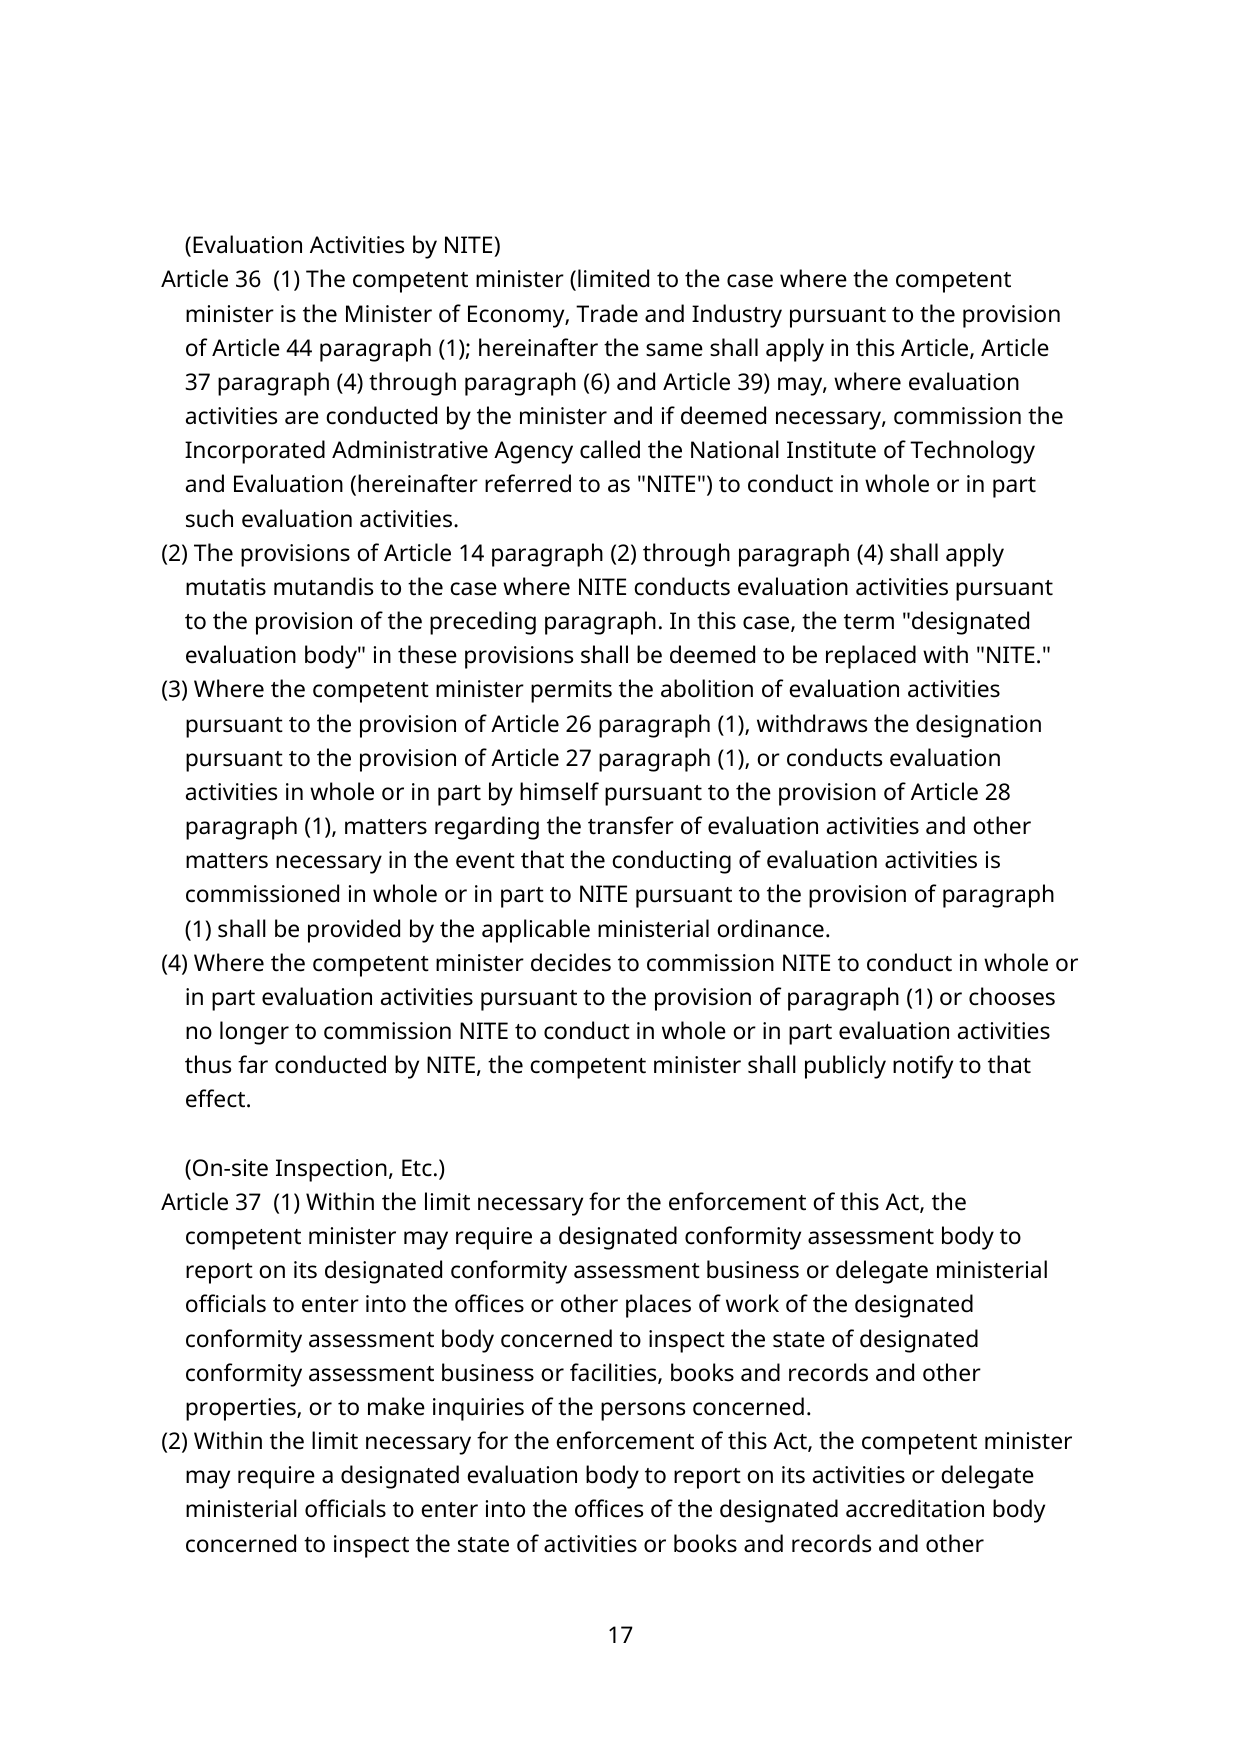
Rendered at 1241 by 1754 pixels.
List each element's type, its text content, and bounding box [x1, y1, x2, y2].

text (2) The provisions of Article 14 paragraph (2) through paragraph (4) shall apply mutatis mutandis to the case where NITE conducts evaluation activities pursuant to the provision of the preceding paragraph. In this case, the term "designated evaluation body" in these provisions shall be deemed to be replaced with "NITE." [161, 535, 1079, 672]
text Article 37 (1) Within the limit necessary for the enforcement of this Act, the competent minister may require a designated conformity assessment body to report on its designated conformity assessment business or delegate ministerial officials to enter into the offices or other places of work of the designated conformity assessment body concerned to inspect the state of designated conformity assessment business or facilities, books and records and other properties, or to make inquiries of the persons concerned. [161, 1184, 1079, 1424]
text Article 36 (1) The competent minister (limited to the case where the competent minister is the Minister of Economy, Trade and Industry pursuant to the provision of Article 44 paragraph (1); hereinafter the same shall apply in this Article, Article 37 paragraph (4) through paragraph (6) and Article 39) may, where evaluation activities are conducted by the minister and if deemed necessary, commission the Incorporated Administrative Agency called the National Institute of Technology and Evaluation (hereinafter referred to as "NITE") to conduct in whole or in part such evaluation activities. [161, 262, 1079, 535]
text (Evaluation Activities by NITE) [184, 228, 1079, 262]
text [161, 1424, 1079, 1560]
text (4) Where the competent minister decides to commission NITE to conduct in whole or in part evaluation activities pursuant to the provision of paragraph (1) or chooses no longer to commission NITE to conduct in whole or in part evaluation activities thus far conducted by NITE, the competent minister shall publicly notify to that effect. [161, 945, 1079, 1116]
text (3) Where the competent minister permits the abolition of evaluation activities pursuant to the provision of Article 26 paragraph (1), withdraws the designation pursuant to the provision of Article 27 paragraph (1), or conducts evaluation activities in whole or in part by himself pursuant to the provision of Article 28 paragraph (1), matters regarding the transfer of evaluation activities and other matters necessary in the event that the conducting of evaluation activities is commissioned in whole or in part to NITE pursuant to the provision of paragraph (1) shall be provided by the applicable ministerial ordinance. [161, 672, 1079, 945]
text (On-site Inspection, Etc.) [184, 1150, 1079, 1184]
